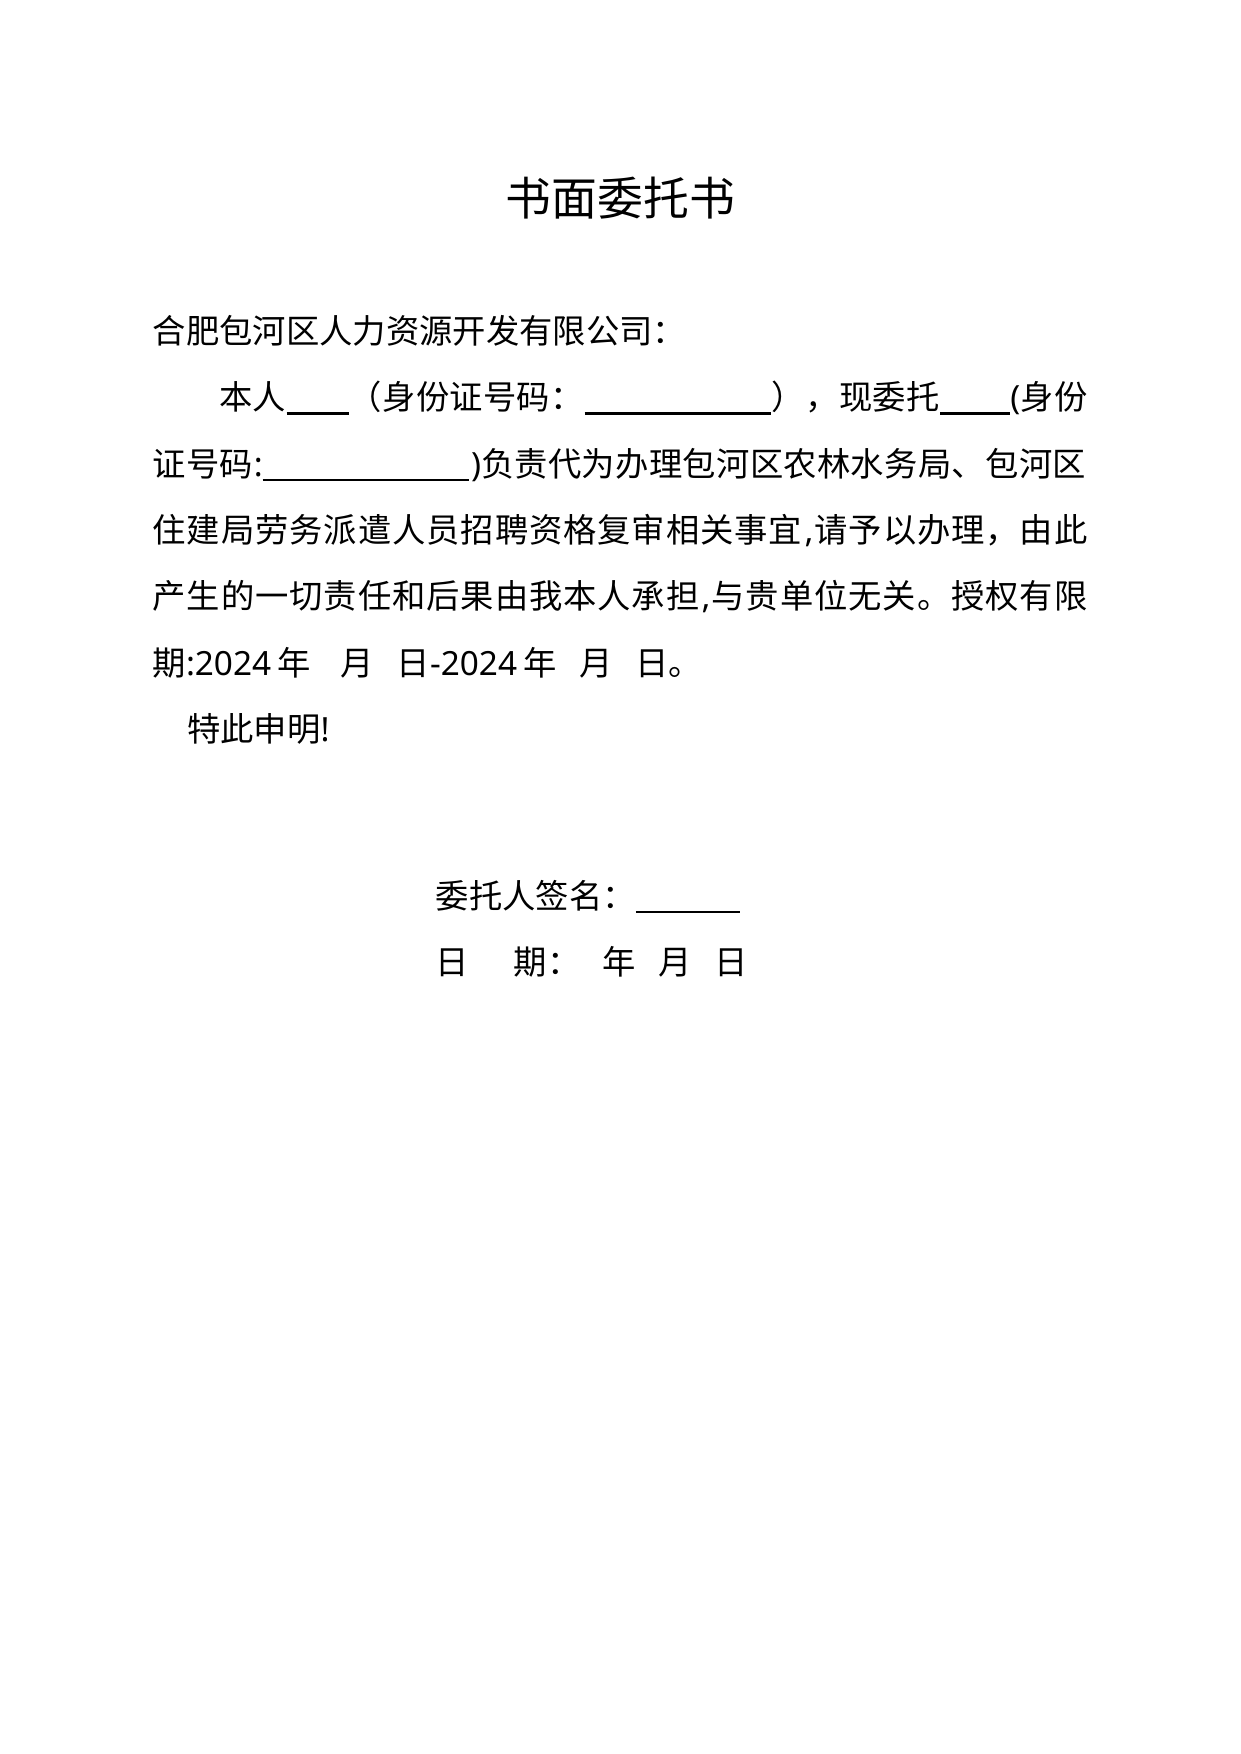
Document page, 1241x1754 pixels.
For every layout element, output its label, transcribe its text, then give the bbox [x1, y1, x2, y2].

text 合肥包河区人力资源开发有限公司： [152, 229, 1088, 362]
text 日 期： 年 月 日 [152, 927, 1088, 993]
text 书面委托书 [152, 162, 1088, 229]
text 委托人签名： [152, 860, 1088, 927]
text 本人 （身份证号码： ），现委托 (身份证号码: )负责代为办理包河区农林水务局、包河区住建局劳务派遣人员招聘资格复审相关事宜,请予以办理，由此产生的一切责任和后果由我本人承担,与贵单位无关。授权有限期:2024年 月 日-2024年 月 日。 特此申明! [152, 362, 1088, 794]
